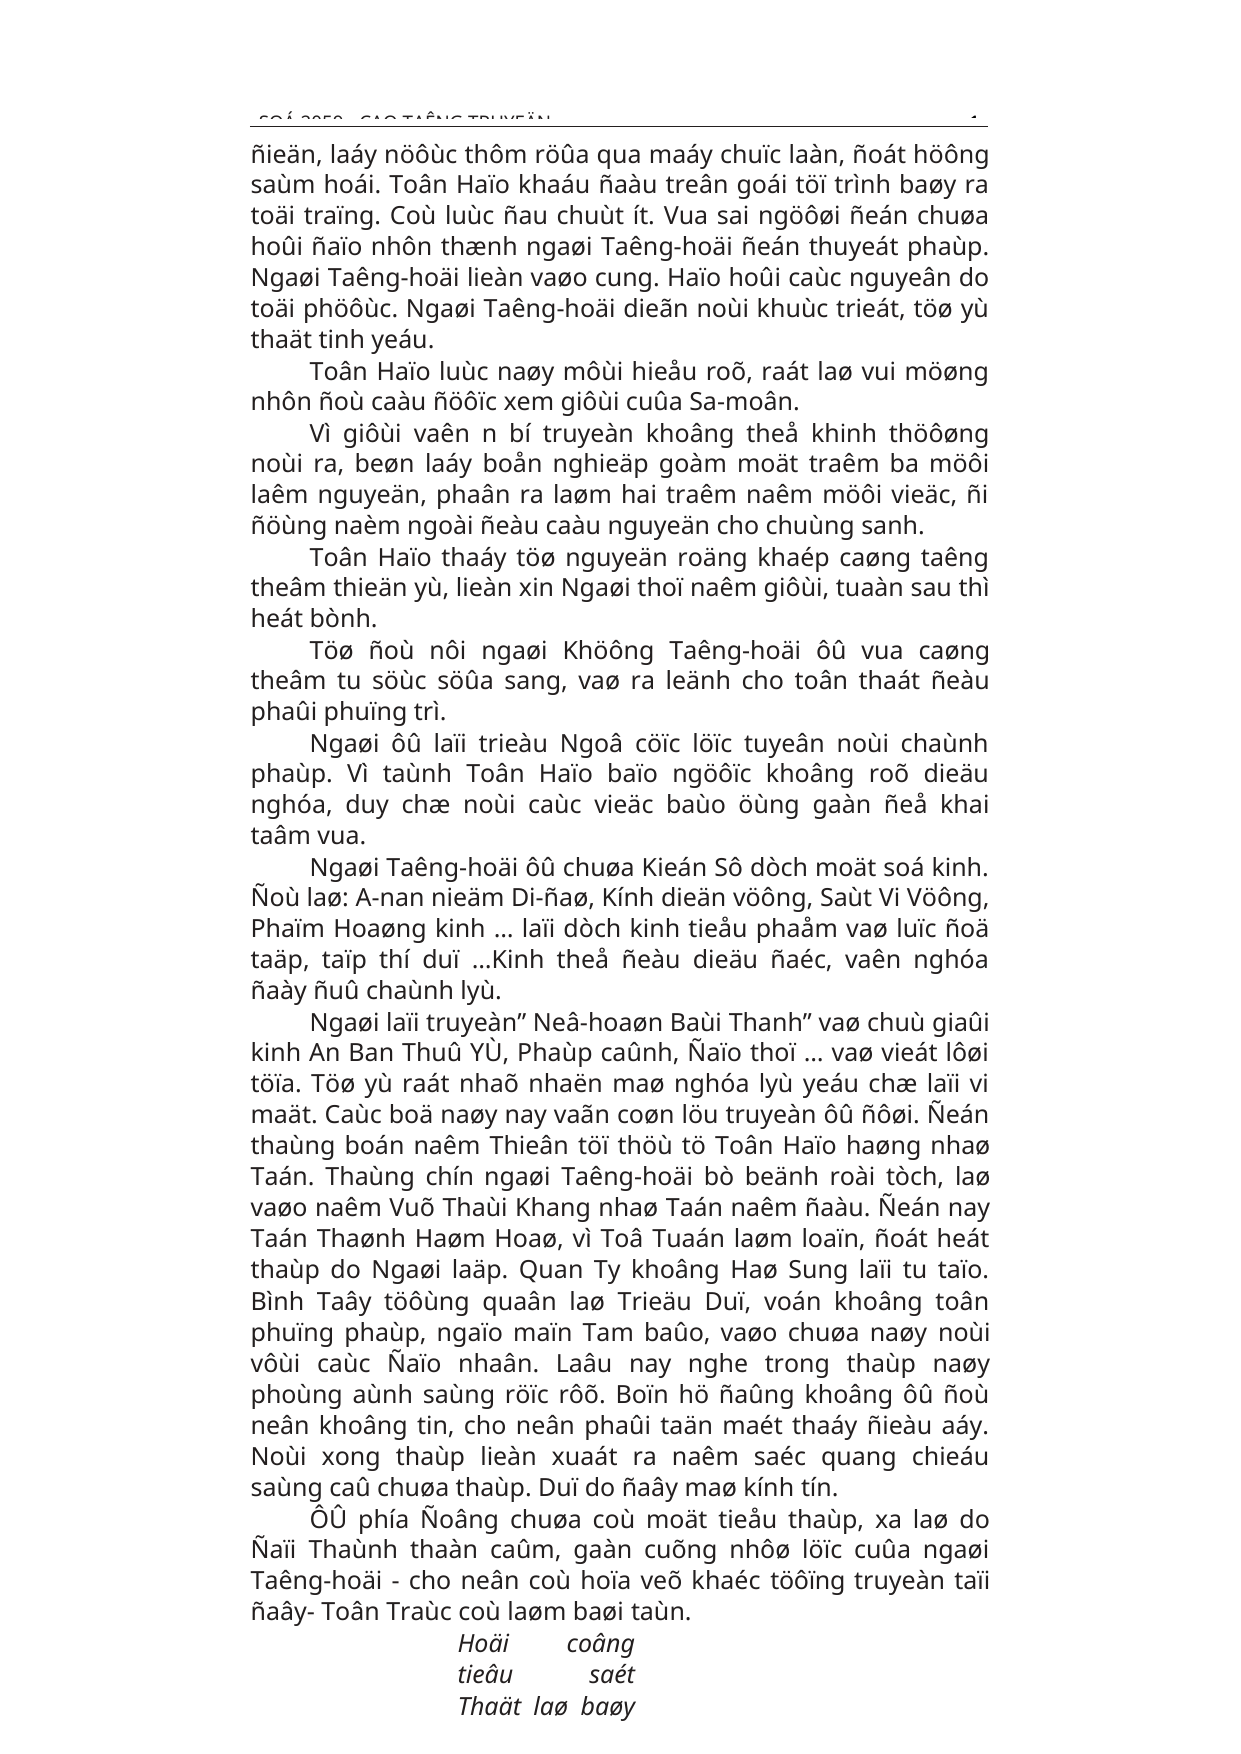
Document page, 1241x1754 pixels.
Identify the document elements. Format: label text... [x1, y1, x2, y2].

text Ngaøi ôû laïi trieàu Ngoâ cöïc löïc tuyeân noùi chaùnh phaùp. Vì taùnh Toân Haïo baïo ngöôïc khoâng roõ dieäu nghóa, duy chæ noùi caùc vieäc baùo öùng gaàn ñeå khai taâm vua. [250, 728, 990, 852]
text Töø ñoù nôi ngaøi Khöông Taêng-hoäi ôû vua caøng theâm tu söùc söûa sang, vaø ra leänh cho toân thaát ñeàu phaûi phuïng trì. [250, 635, 990, 728]
text ñieän, laáy nöôùc thôm röûa qua maáy chuïc laàn, ñoát höông saùm hoái. Toân Haïo khaáu ñaàu treân goái töï trình baøy ra toäi traïng. Coù luùc ñau chuùt ít. Vua sai ngöôøi ñeán chuøa hoûi ñaïo nhôn thænh ngaøi Taêng-hoäi ñeán thuyeát phaùp. Ngaøi Taêng-hoäi lieàn vaøo cung. Haïo hoûi caùc nguyeân do toäi phöôùc. Ngaøi Taêng-hoäi dieãn noùi khuùc trieát, töø yù thaät tinh yeáu. [250, 138, 990, 356]
text Toân Haïo luùc naøy môùi hieåu roõ, raát laø vui möøng nhôn ñoù caàu ñöôïc xem giôùi cuûa Sa-moân. [250, 356, 990, 418]
text Ngaøi Taêng-hoäi ôû chuøa Kieán Sô dòch moät soá kinh. Ñoù laø: A-nan nieäm Di-ñaø, Kính dieän vöông, Saùt Vi Vöông, Phaïm Hoaøng kinh … laïi dòch kinh tieåu phaåm vaø luïc ñoä taäp, taïp thí duï …Kinh theå ñeàu dieäu ñaéc, vaên nghóa ñaày ñuû chaùnh lyù. [250, 852, 990, 1007]
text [457, 1627, 635, 1723]
text Vì giôùi vaên n bí truyeàn khoâng theå khinh thöôøng noùi ra, beøn laáy boån nghieäp goàm moät traêm ba möôi laêm nguyeän, phaân ra laøm hai traêm naêm möôi vieäc, ñi ñöùng naèm ngoài ñeàu caàu nguyeän cho chuùng sanh. [250, 418, 990, 542]
text Ngaøi laïi truyeàn” Neâ-hoaøn Baùi Thanh” vaø chuù giaûi kinh An Ban Thuû YÙ, Phaùp caûnh, Ñaïo thoï … vaø vieát lôøi töïa. Töø yù raát nhaõ nhaën maø nghóa lyù yeáu chæ laïi vi maät. Caùc boä naøy nay vaãn coøn löu truyeàn ôû ñôøi. Ñeán thaùng boán naêm Thieân töï thöù tö Toân Haïo haøng nhaø Taán. Thaùng chín ngaøi Taêng-hoäi bò beänh roài tòch, laø vaøo naêm Vuõ Thaùi Khang nhaø Taán naêm ñaàu. Ñeán nay Taán Thaønh Haøm Hoaø, vì Toâ Tuaán laøm loaïn, ñoát heát thaùp do Ngaøi laäp. Quan Ty khoâng Haø Sung laïi tu taïo. Bình Taây töôùng quaân laø Trieäu Duï, voán khoâng toân phuïng phaùp, ngaïo maïn Tam baûo, vaøo chuøa naøy noùi vôùi caùc Ñaïo nhaân. Laâu nay nghe trong thaùp naøy phoùng aùnh saùng röïc rôõ. Boïn hö ñaûng khoâng ôû ñoù neân khoâng tin, cho neân phaûi taän maét thaáy ñieàu aáy. Noùi xong thaùp lieàn xuaát ra naêm saéc quang chieáu saùng caû chuøa thaùp. Duï do ñaây maø kính tín. [250, 1007, 990, 1503]
text ÔÛ phía Ñoâng chuøa coù moät tieåu thaùp, xa laø do Ñaïi Thaùnh thaàn caûm, gaàn cuõng nhôø löïc cuûa ngaøi Taêng-hoäi - cho neân coù hoïa veõ khaéc töôïng truyeàn taïi ñaây- Toân Traùc coù laøm baøi taùn. [250, 1503, 990, 1627]
text Toân Haïo thaáy töø nguyeän roäng khaép caøng taêng theâm thieän yù, lieàn xin Ngaøi thoï naêm giôùi, tuaàn sau thì heát bònh. [250, 542, 990, 635]
